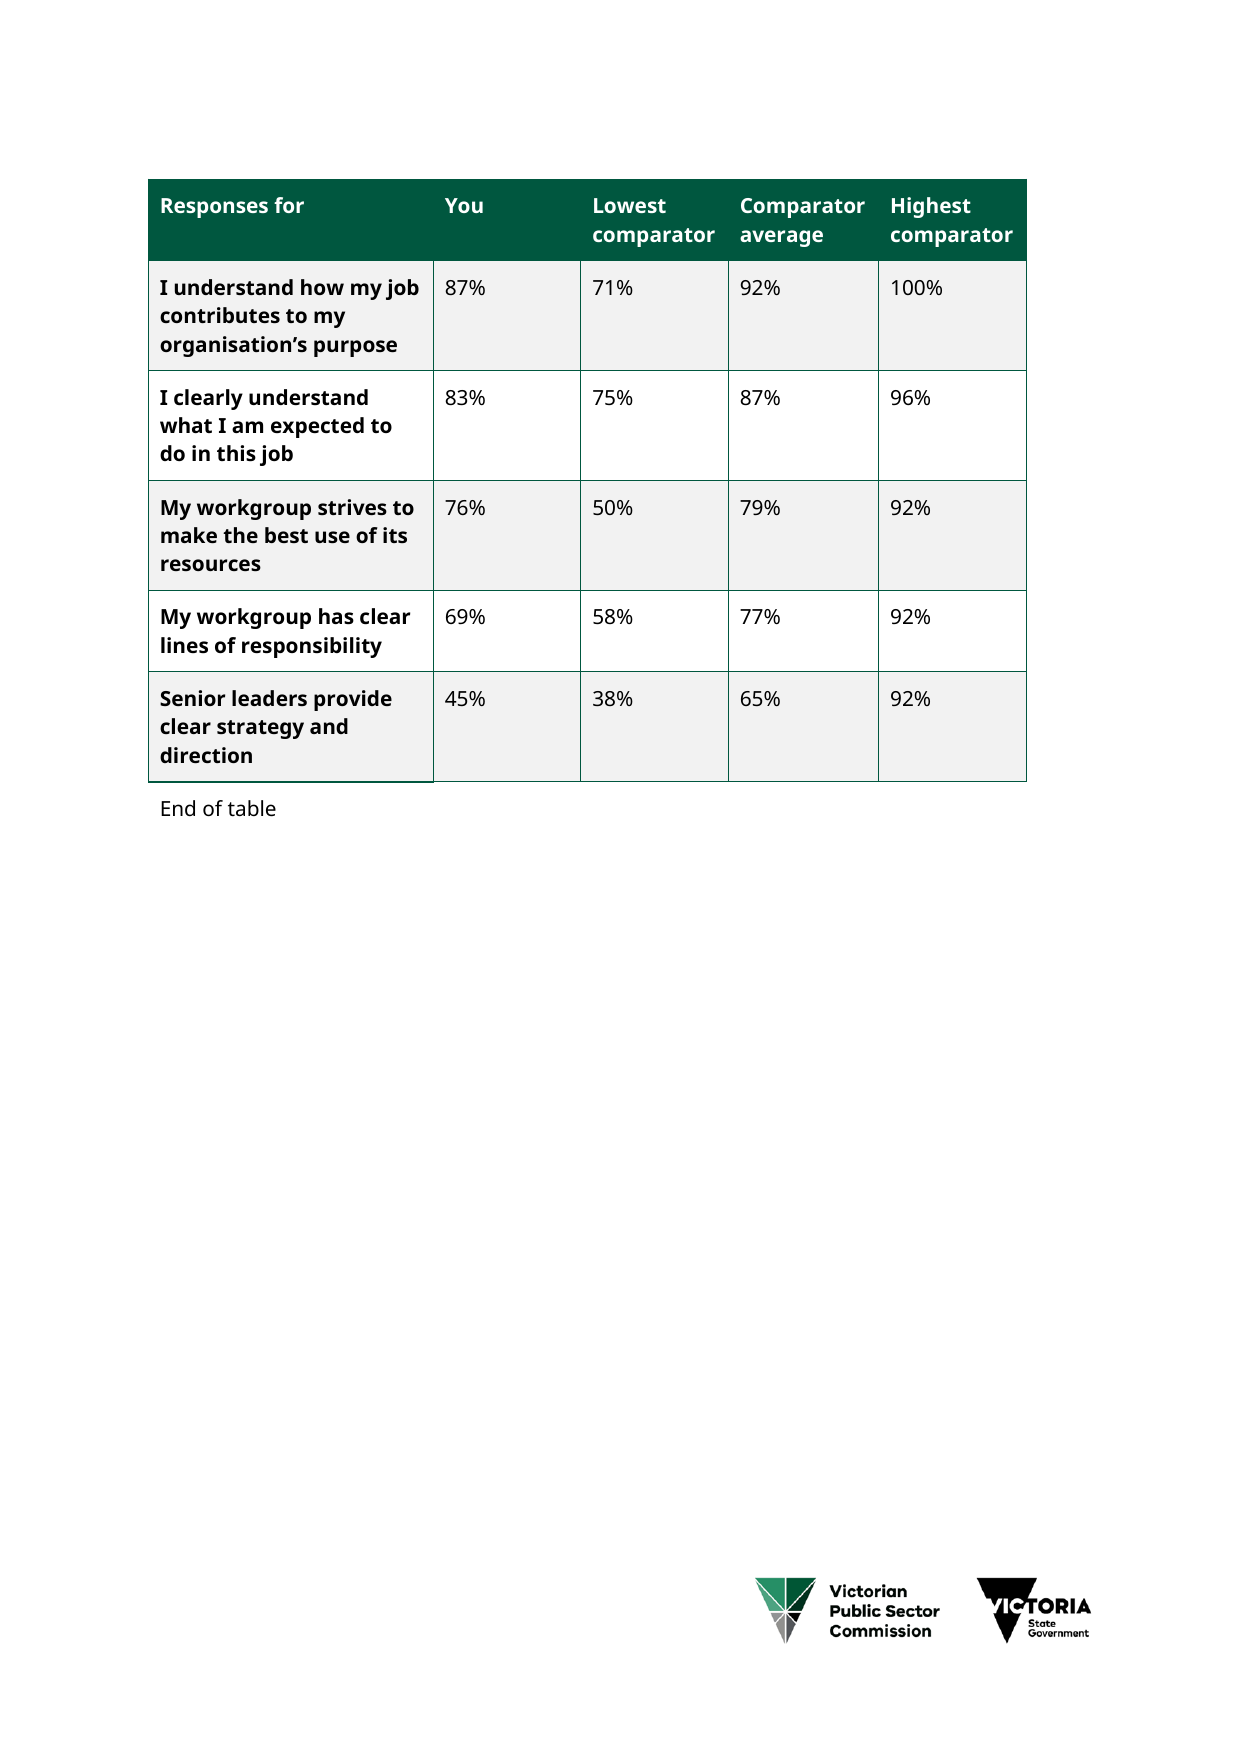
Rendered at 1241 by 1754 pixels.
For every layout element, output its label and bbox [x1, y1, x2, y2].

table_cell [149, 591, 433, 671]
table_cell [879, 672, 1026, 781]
picture [754, 1577, 1093, 1645]
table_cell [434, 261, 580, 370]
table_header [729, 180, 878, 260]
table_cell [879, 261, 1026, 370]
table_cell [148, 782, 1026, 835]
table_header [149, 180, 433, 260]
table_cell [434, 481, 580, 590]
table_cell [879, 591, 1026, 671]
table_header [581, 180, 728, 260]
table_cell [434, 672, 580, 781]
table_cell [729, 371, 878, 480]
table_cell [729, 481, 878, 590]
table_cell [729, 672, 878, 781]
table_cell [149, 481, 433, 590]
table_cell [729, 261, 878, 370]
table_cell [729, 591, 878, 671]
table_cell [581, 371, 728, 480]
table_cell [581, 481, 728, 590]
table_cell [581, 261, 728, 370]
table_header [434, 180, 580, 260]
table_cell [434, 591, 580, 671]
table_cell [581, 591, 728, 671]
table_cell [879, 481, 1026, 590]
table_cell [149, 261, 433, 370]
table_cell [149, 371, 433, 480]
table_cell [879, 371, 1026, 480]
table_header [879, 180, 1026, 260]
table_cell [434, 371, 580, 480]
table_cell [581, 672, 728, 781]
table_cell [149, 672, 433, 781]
